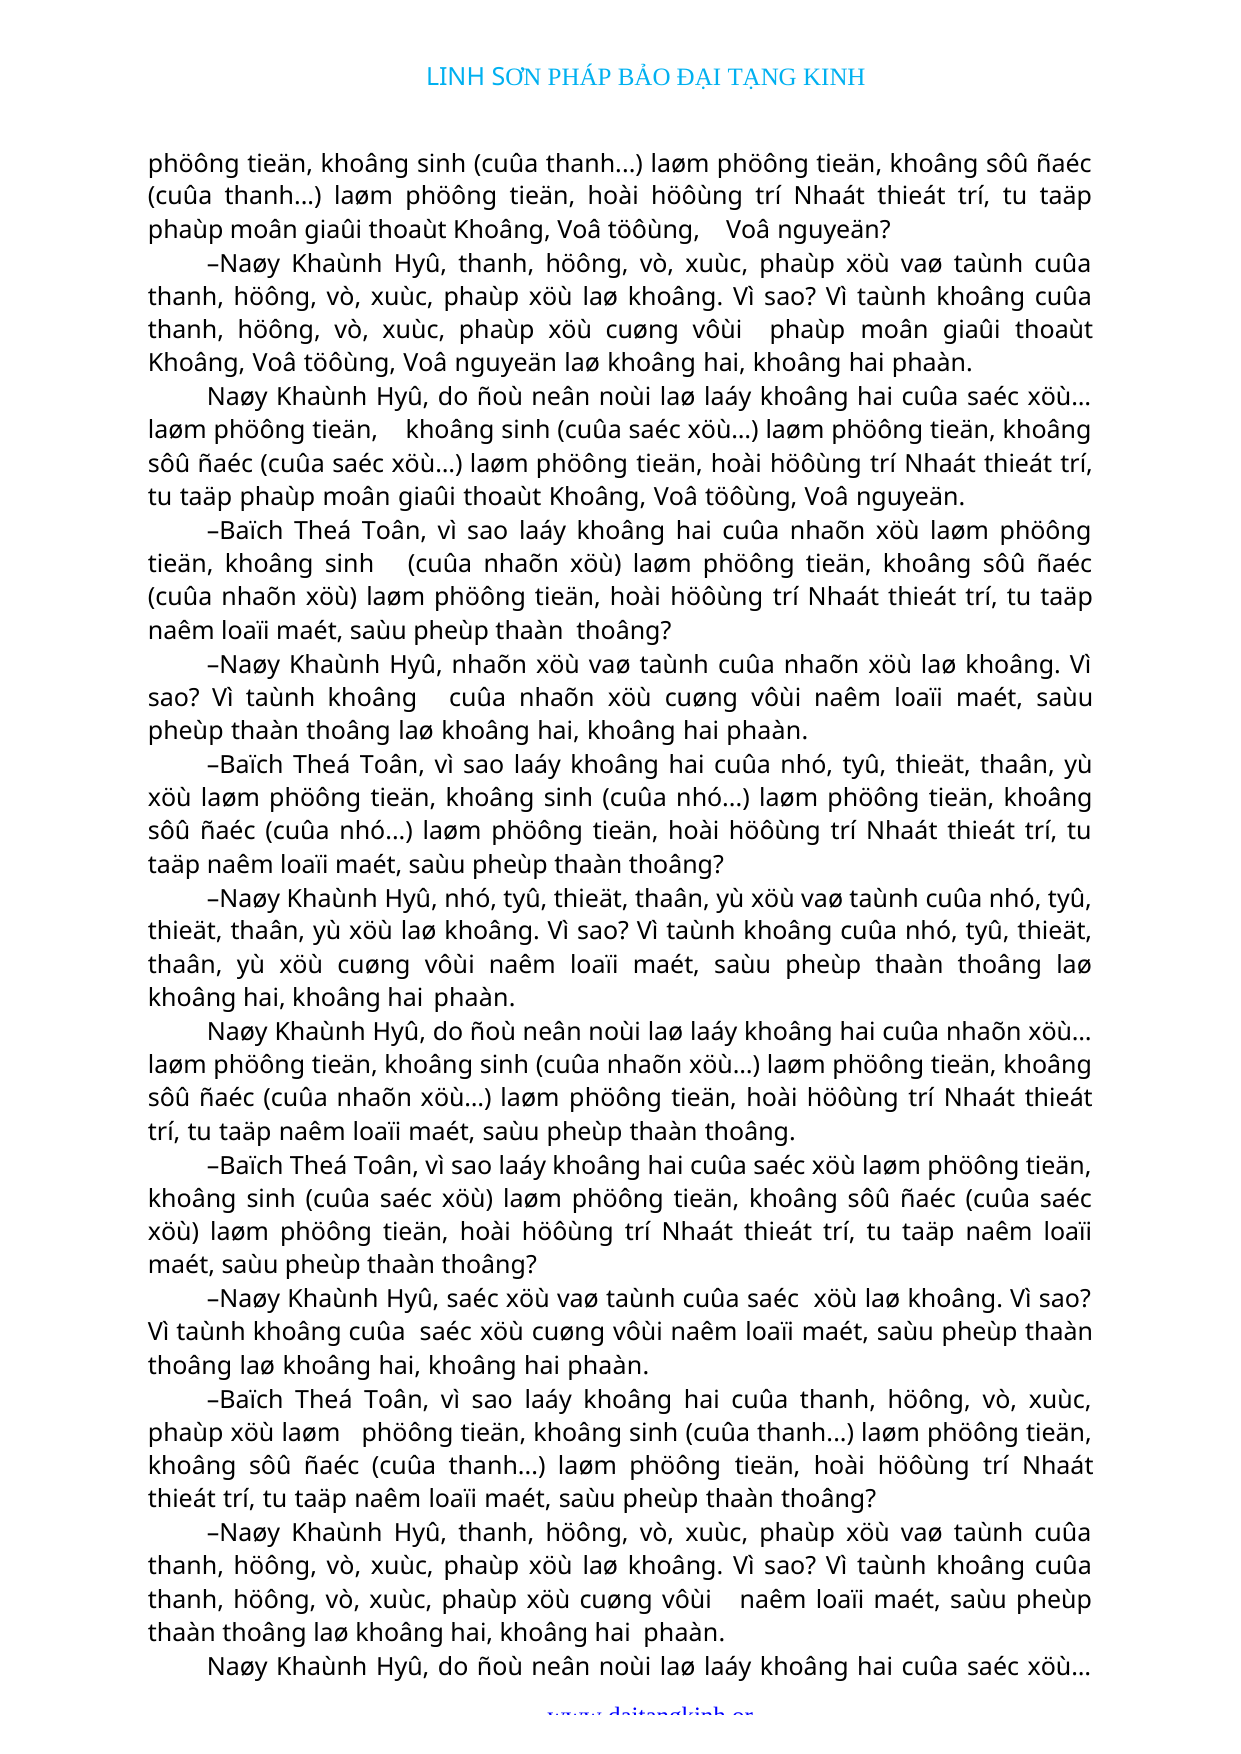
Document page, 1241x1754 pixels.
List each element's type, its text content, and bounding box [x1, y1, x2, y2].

text –Naøy Khaùnh Hyû, thanh, höông, vò, xuùc, phaùp xöù vaø taùnh cuûa thanh, höông, vò, xuùc, phaùp xöù laø khoâng. Vì sao? Vì taùnh khoâng cuûa thanh, höông, vò, xuùc, phaùp xöù cuøng vôùi phaùp moân giaûi thoaùt Khoâng, Voâ töôùng, Voâ nguyeän laø khoâng hai, khoâng hai phaàn. [148, 246, 1093, 379]
text –Baïch Theá Toân, vì sao laáy khoâng hai cuûa thanh, höông, vò, xuùc, phaùp xöù laøm phöông tieän, khoâng sinh (cuûa thanh...) laøm phöông tieän, khoâng sôû ñaéc (cuûa thanh...) laøm phöông tieän, hoài höôùng trí Nhaát thieát trí, tu taäp naêm loaïi maét, saùu pheùp thaàn thoâng? [148, 1381, 1093, 1515]
text Naøy Khaùnh Hyû, do ñoù neân noùi laø laáy khoâng hai cuûa saéc xöù… laøm phöông tieän, khoâng sinh (cuûa saéc xöù…) laøm phöông tieän, khoâng sôû ñaéc (cuûa saéc xöù…) laøm phöông tieän, hoài höôùng trí Nhaát thieát trí, tu taäp phaùp moân giaûi thoaùt Khoâng, Voâ töôùng, Voâ nguyeän. [148, 379, 1093, 513]
text –Naøy Khaùnh Hyû, nhaõn xöù vaø taùnh cuûa nhaõn xöù laø khoâng. Vì sao? Vì taùnh khoâng cuûa nhaõn xöù cuøng vôùi naêm loaïi maét, saùu pheùp thaàn thoâng laø khoâng hai, khoâng hai phaàn. [148, 646, 1093, 747]
text phöông tieän, khoâng sinh (cuûa thanh...) laøm phöông tieän, khoâng sôû ñaéc (cuûa thanh...) laøm phöông tieän, hoài höôùng trí Nhaát thieát trí, tu taäp phaùp moân giaûi thoaùt Khoâng, Voâ töôùng, Voâ nguyeän? [148, 145, 1093, 246]
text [148, 1649, 1093, 1682]
text –Baïch Theá Toân, vì sao laáy khoâng hai cuûa nhaõn xöù laøm phöông tieän, khoâng sinh (cuûa nhaõn xöù) laøm phöông tieän, khoâng sôû ñaéc (cuûa nhaõn xöù) laøm phöông tieän, hoài höôùng trí Nhaát thieát trí, tu taäp naêm loaïi maét, saùu pheùp thaàn thoâng? [148, 513, 1093, 646]
text –Baïch Theá Toân, vì sao laáy khoâng hai cuûa nhó, tyû, thieät, thaân, yù xöù laøm phöông tieän, khoâng sinh (cuûa nhó...) laøm phöông tieän, khoâng sôû ñaéc (cuûa nhó...) laøm phöông tieän, hoài höôùng trí Nhaát thieát trí, tu taäp naêm loaïi maét, saùu pheùp thaàn thoâng? [148, 747, 1093, 880]
text –Naøy Khaùnh Hyû, thanh, höông, vò, xuùc, phaùp xöù vaø taùnh cuûa thanh, höông, vò, xuùc, phaùp xöù laø khoâng. Vì sao? Vì taùnh khoâng cuûa thanh, höông, vò, xuùc, phaùp xöù cuøng vôùi naêm loaïi maét, saùu pheùp thaàn thoâng laø khoâng hai, khoâng hai phaàn. [148, 1515, 1093, 1649]
text Naøy Khaùnh Hyû, do ñoù neân noùi laø laáy khoâng hai cuûa nhaõn xöù… laøm phöông tieän, khoâng sinh (cuûa nhaõn xöù…) laøm phöông tieän, khoâng sôû ñaéc (cuûa nhaõn xöù…) laøm phöông tieän, hoài höôùng trí Nhaát thieát trí, tu taäp naêm loaïi maét, saùu pheùp thaàn thoâng. [148, 1014, 1093, 1148]
text –Baïch Theá Toân, vì sao laáy khoâng hai cuûa saéc xöù laøm phöông tieän, khoâng sinh (cuûa saéc xöù) laøm phöông tieän, khoâng sôû ñaéc (cuûa saéc xöù) laøm phöông tieän, hoài höôùng trí Nhaát thieát trí, tu taäp naêm loaïi maét, saùu pheùp thaàn thoâng? [148, 1148, 1093, 1281]
text –Naøy Khaùnh Hyû, saéc xöù vaø taùnh cuûa saéc xöù laø khoâng. Vì sao? Vì taùnh khoâng cuûa saéc xöù cuøng vôùi naêm loaïi maét, saùu pheùp thaàn thoâng laø khoâng hai, khoâng hai phaàn. [148, 1281, 1093, 1381]
text –Naøy Khaùnh Hyû, nhó, tyû, thieät, thaân, yù xöù vaø taùnh cuûa nhó, tyû, thieät, thaân, yù xöù laø khoâng. Vì sao? Vì taùnh khoâng cuûa nhó, tyû, thieät, thaân, yù xöù cuøng vôùi naêm loaïi maét, saùu pheùp thaàn thoâng laø khoâng hai, khoâng hai phaàn. [148, 880, 1093, 1014]
